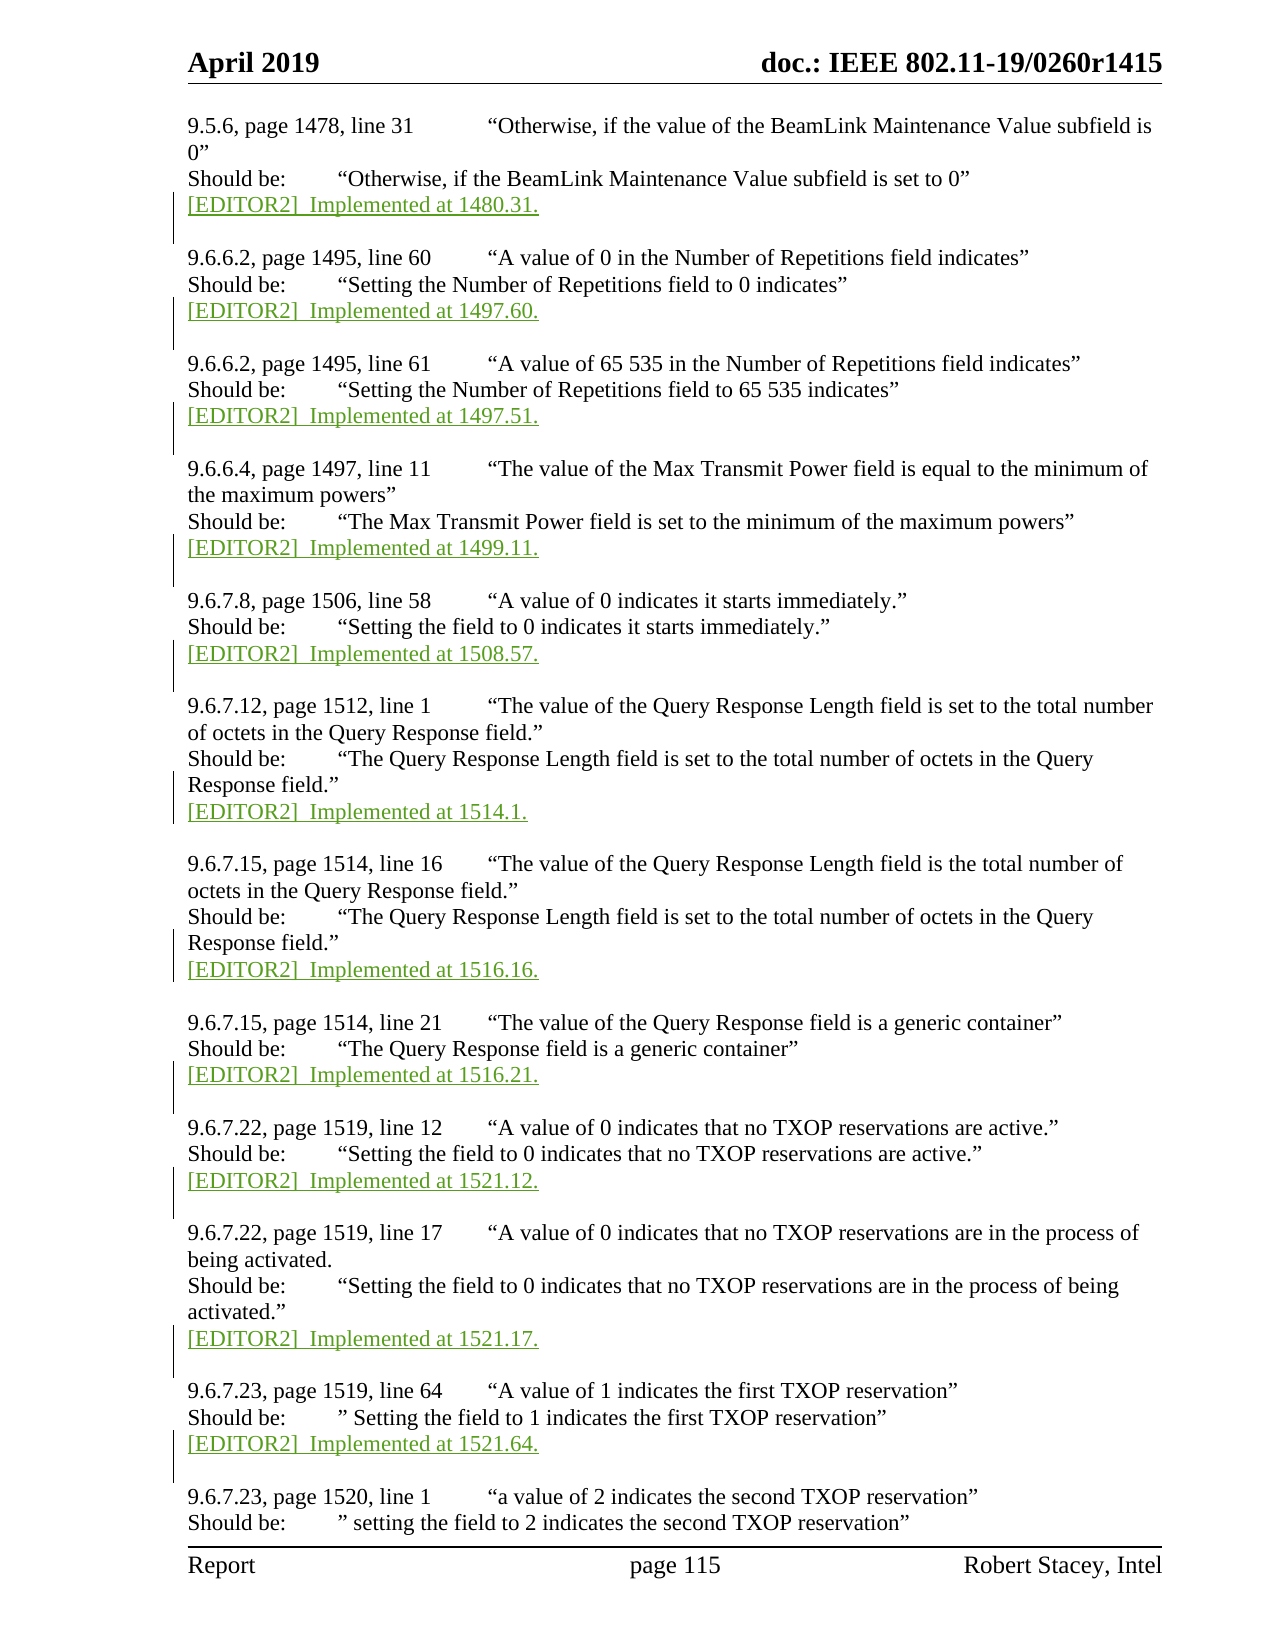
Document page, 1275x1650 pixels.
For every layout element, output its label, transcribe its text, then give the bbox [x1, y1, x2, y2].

text Should be: “Setting the field to 0 indicates that no TXOP reservations are in the process of being activated.” [187, 1272, 1162, 1325]
text 9.5.6, page 1478, line 31 “Otherwise, if the value of the BeamLink Maintenance Value subfield is 0” [187, 112, 1162, 165]
text 9.6.6.2, page 1495, line 60 “A value of 0 in the Number of Repetitions field indicates” [187, 244, 1162, 271]
text Should be: ” Setting the field to 1 indicates the first TXOP reservation” [187, 1404, 1162, 1430]
text 9.6.7.8, page 1506, line 58 “A value of 0 indicates it starts immediately.” [187, 587, 1162, 613]
text 9.6.7.23, page 1519, line 64 “A value of 1 indicates the first TXOP reservation” [187, 1377, 1162, 1404]
text 9.6.7.22, page 1519, line 17 “A value of 0 indicates that no TXOP reservations are in the process of being activated. [187, 1219, 1162, 1272]
text 9.6.6.2, page 1495, line 61 “A value of 65 535 in the Number of Repetitions field indicates” [187, 350, 1162, 376]
text Should be: “Setting the Number of Repetitions field to 0 indicates” [187, 271, 1162, 297]
text Should be: “The Query Response Length field is set to the total number of octets in the Query Response field.” [187, 745, 1162, 798]
text Should be: “The Max Transmit Power field is set to the minimum of the maximum powers” [187, 508, 1162, 534]
text 9.6.7.22, page 1519, line 12 “A value of 0 indicates that no TXOP reservations are active.” [187, 1114, 1162, 1140]
text 9.6.6.4, page 1497, line 11 “The value of the Max Transmit Power field is equal to the minimum of the maximum powers” [187, 455, 1162, 508]
text Should be: “The Query Response field is a generic container” [187, 1035, 1162, 1061]
text Should be: “Setting the Number of Repetitions field to 65 535 indicates” [187, 376, 1162, 402]
text Should be: “Setting the field to 0 indicates that no TXOP reservations are active.” [187, 1140, 1162, 1167]
text Should be: “Setting the field to 0 indicates it starts immediately.” [187, 613, 1162, 639]
text Should be: ” setting the field to 2 indicates the second TXOP reservation” [187, 1509, 1162, 1536]
text Should be: “Otherwise, if the BeamLink Maintenance Value subfield is set to 0” [187, 165, 1162, 192]
text Should be: “The Query Response Length field is set to the total number of octets in the Query Response field.” [187, 903, 1162, 956]
text 9.6.7.15, page 1514, line 16 “The value of the Query Response Length field is the total number of octets in the Query Response field.” [187, 850, 1162, 903]
text 9.6.7.12, page 1512, line 1 “The value of the Query Response Length field is set to the total number of octets in the Query Response field.” [187, 692, 1162, 745]
text 9.6.7.15, page 1514, line 21 “The value of the Query Response field is a generic container” [187, 1008, 1162, 1035]
text 9.6.7.23, page 1520, line 1 “a value of 2 indicates the second TXOP reservation” [187, 1483, 1162, 1509]
